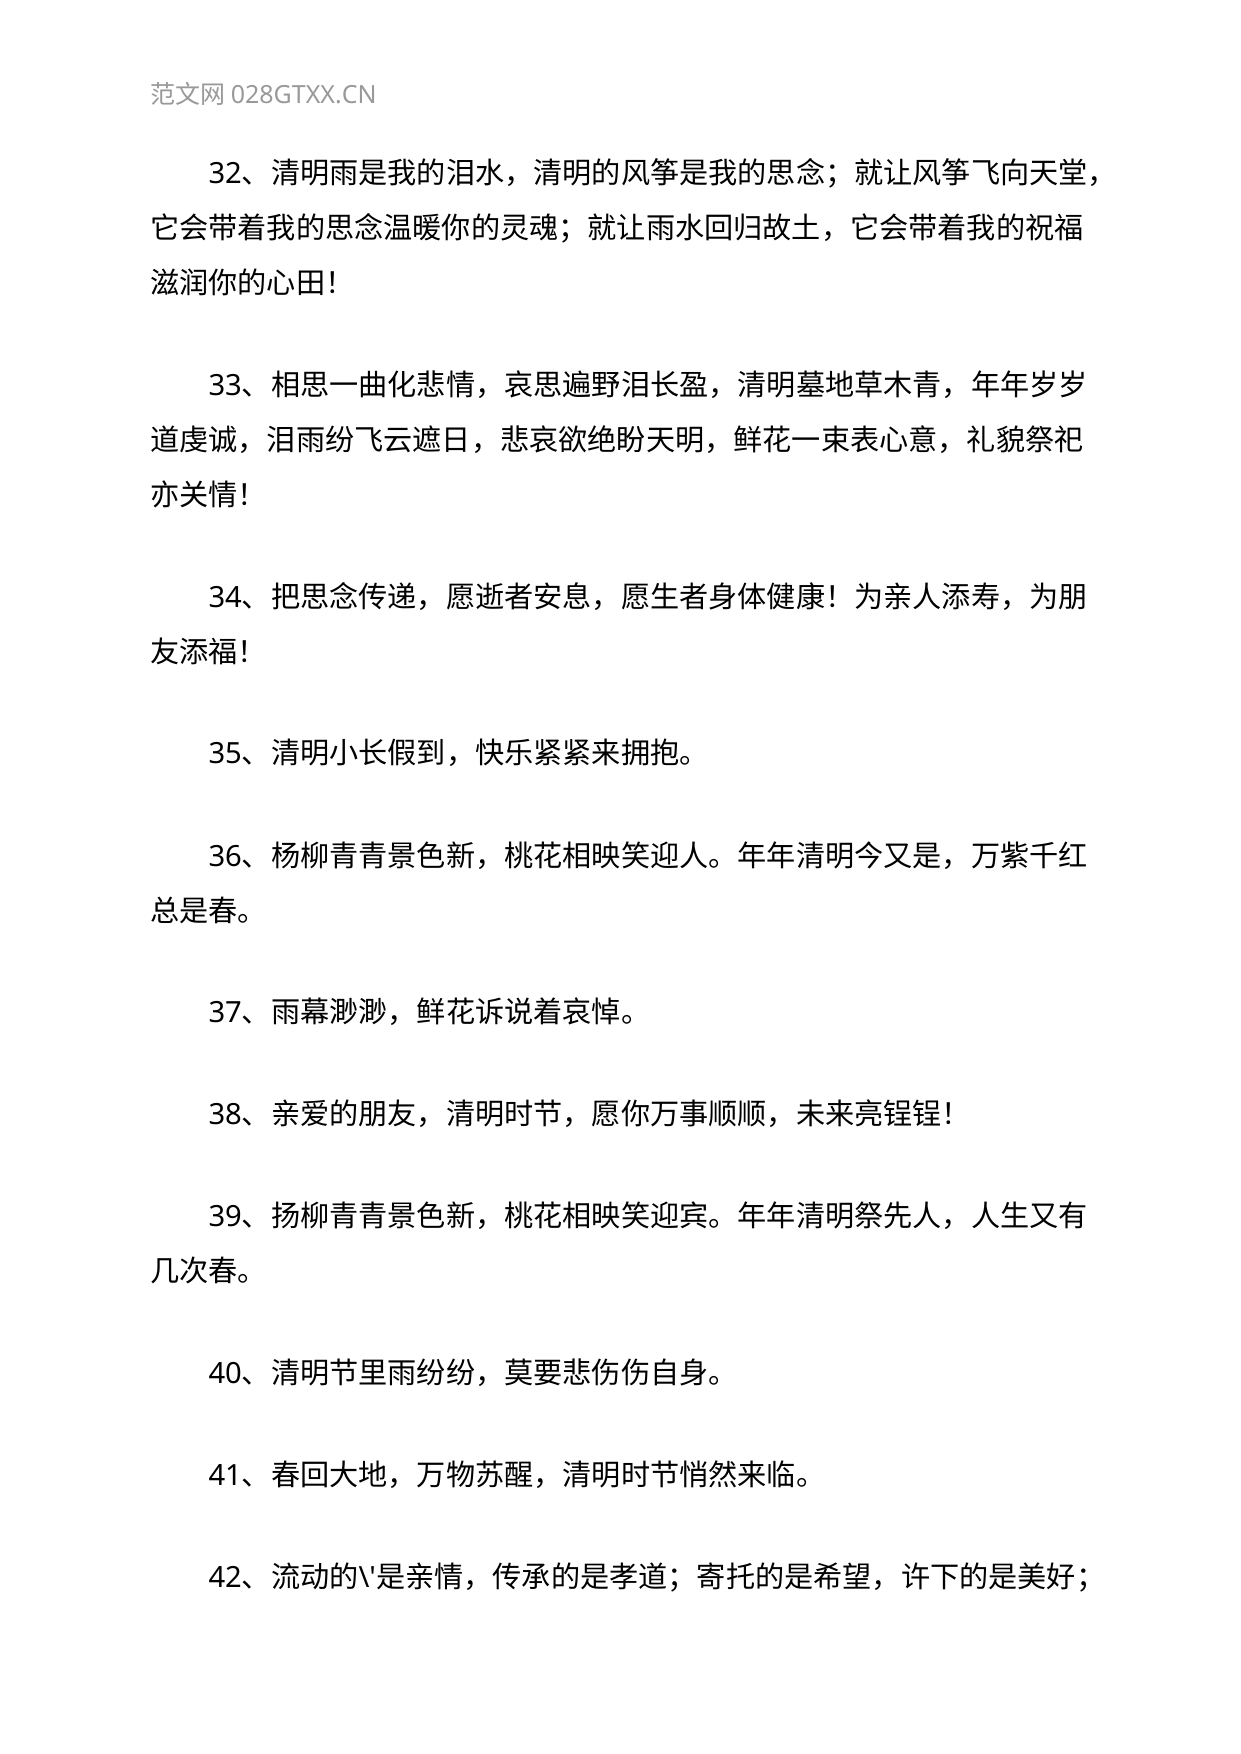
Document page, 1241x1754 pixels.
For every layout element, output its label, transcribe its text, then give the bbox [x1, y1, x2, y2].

text 33、相思一曲化悲情，哀思遍野泪长盈，清明墓地草木青，年年岁岁道虔诚，泪雨纷飞云遮日，悲哀欲绝盼天明，鲜花一束表心意，礼貌祭祀亦关情！ [150, 362, 1090, 514]
text 34、把思念传递，愿逝者安息，愿生者身体健康！为亲人添寿，为朋友添福！ [150, 573, 1090, 671]
text 32、清明雨是我的泪水，清明的风筝是我的思念；就让风筝飞向天堂，它会带着我的思念温暖你的灵魂；就让雨水回归故土，它会带着我的祝福滋润你的心田！ [150, 150, 1090, 302]
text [150, 1553, 1090, 1596]
text 40、清明节里雨纷纷，莫要悲伤伤自身。 [150, 1349, 1090, 1392]
text 38、亲爱的朋友，清明时节，愿你万事顺顺，未来亮锃锃！ [150, 1091, 1090, 1133]
text 41、春回大地，万物苏醒，清明时节悄然来临。 [150, 1452, 1090, 1494]
text 35、清明小长假到，快乐紧紧来拥抱。 [150, 730, 1090, 772]
text 39、扬柳青青景色新，桃花相映笑迎宾。年年清明祭先人，人生又有几次春。 [150, 1193, 1090, 1290]
text 36、杨柳青青景色新，桃花相映笑迎人。年年清明今又是，万紫千红总是春。 [150, 832, 1090, 929]
text 37、雨幕渺渺，鲜花诉说着哀悼。 [150, 989, 1090, 1031]
